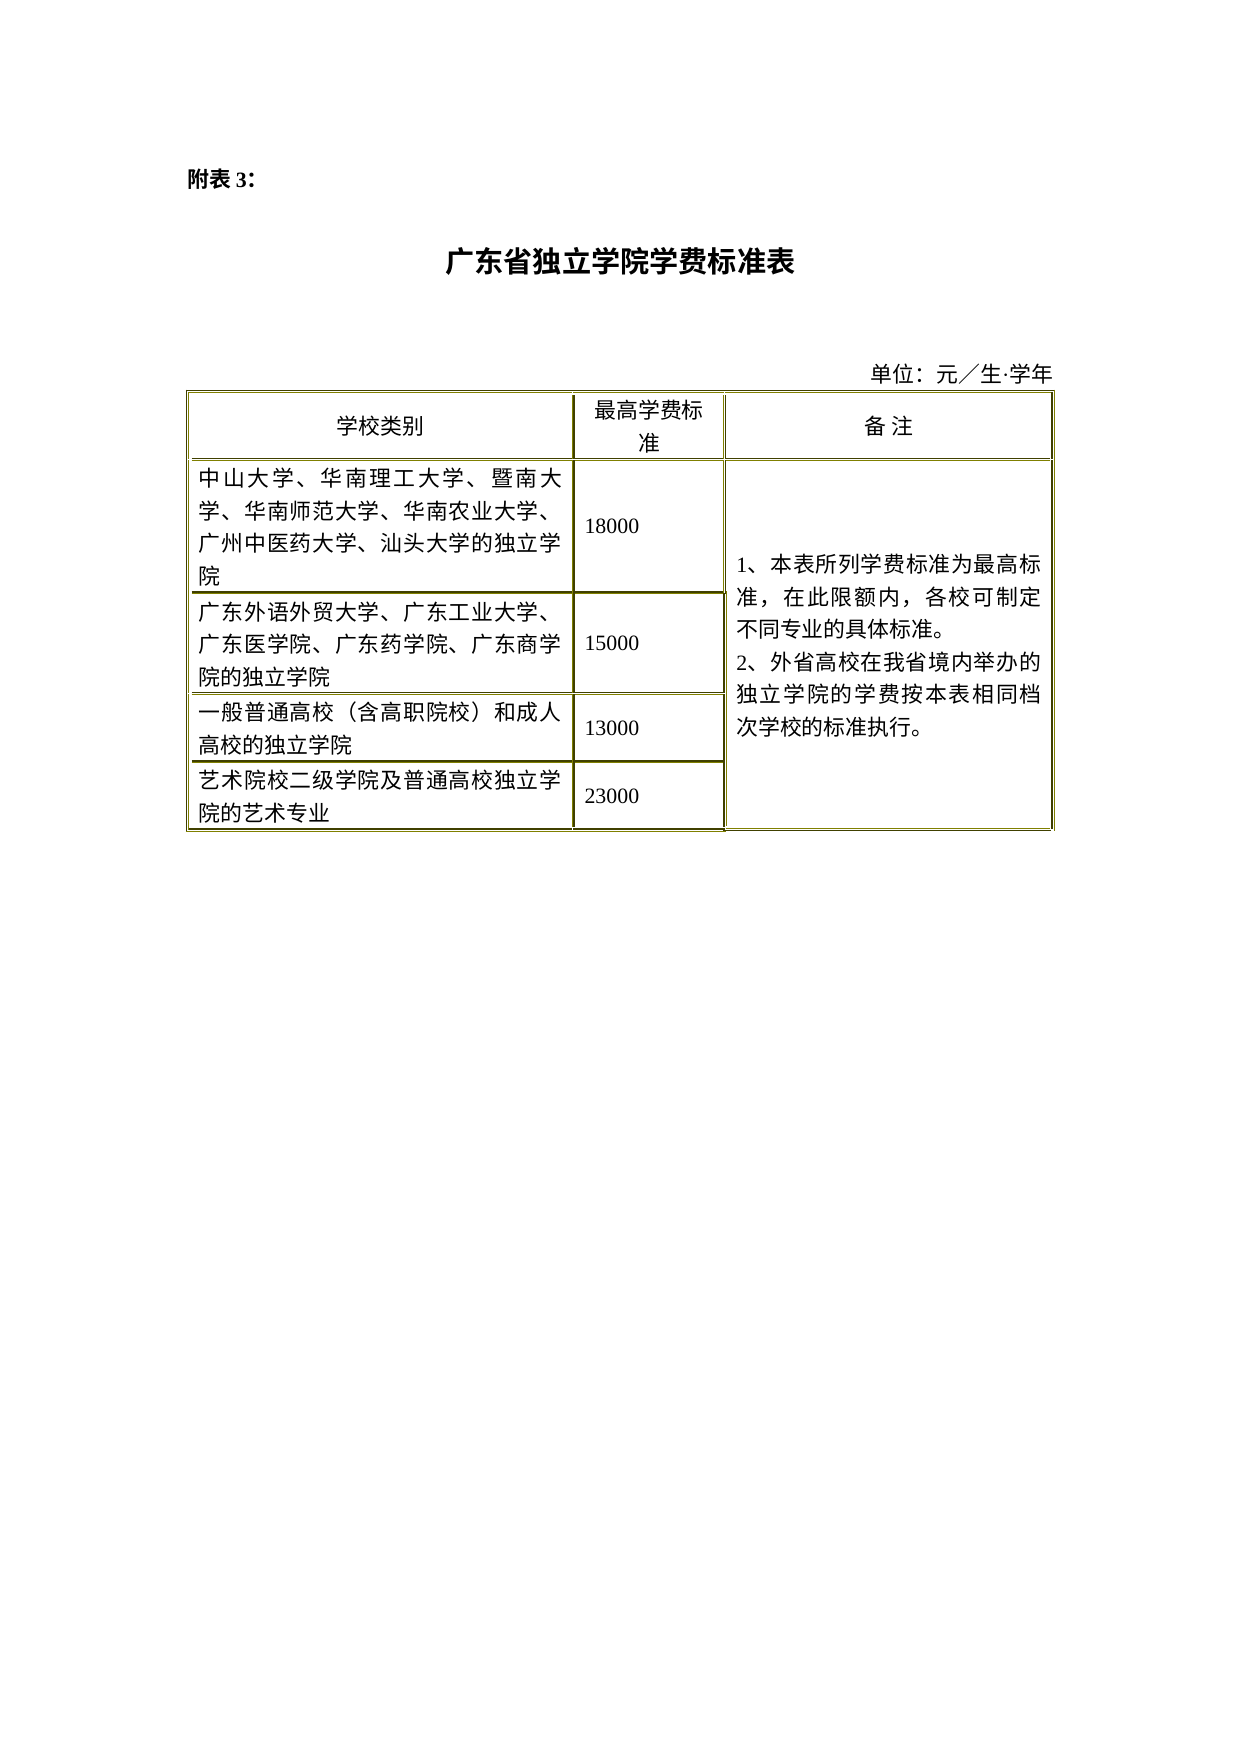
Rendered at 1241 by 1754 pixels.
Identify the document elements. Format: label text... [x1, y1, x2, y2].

table_cell 广东外语外贸大学、广东工业大学、广东医学院、广东药学院、广东商学院的独立学院 [189, 591, 572, 692]
table_cell 1、本表所列学费标准为最高标准，在此限额内，各校可制定不同专业的具体标准。 2、外省高校在我省境内举办的独立学院的学费按本表相同档次学校的标准执行。 [725, 458, 1053, 828]
table_cell 一般普通高校（含高职院校）和成人高校的独立学院 [188, 692, 573, 760]
table_cell 艺术院校二级学院及普通高校独立学院的艺术专业 [189, 760, 573, 828]
table_header 最高学费标准 [573, 393, 725, 458]
table_cell 中山大学、华南理工大学、暨南大学、华南师范大学、华南农业大学、广州中医药大学、汕头大学的独立学院 [188, 458, 573, 591]
table_header 备 注 [725, 393, 1051, 458]
text 广东省独立学院学费标准表 [187, 227, 1053, 292]
table_cell 13000 [575, 695, 723, 760]
table_cell 23000 [573, 763, 725, 828]
text 单位：元／生·学年 [187, 357, 1053, 389]
table_cell 18000 [575, 461, 723, 591]
text 附表3： [187, 162, 1053, 194]
table_cell 15000 [575, 594, 723, 692]
table_header 学校类别 [189, 391, 573, 458]
